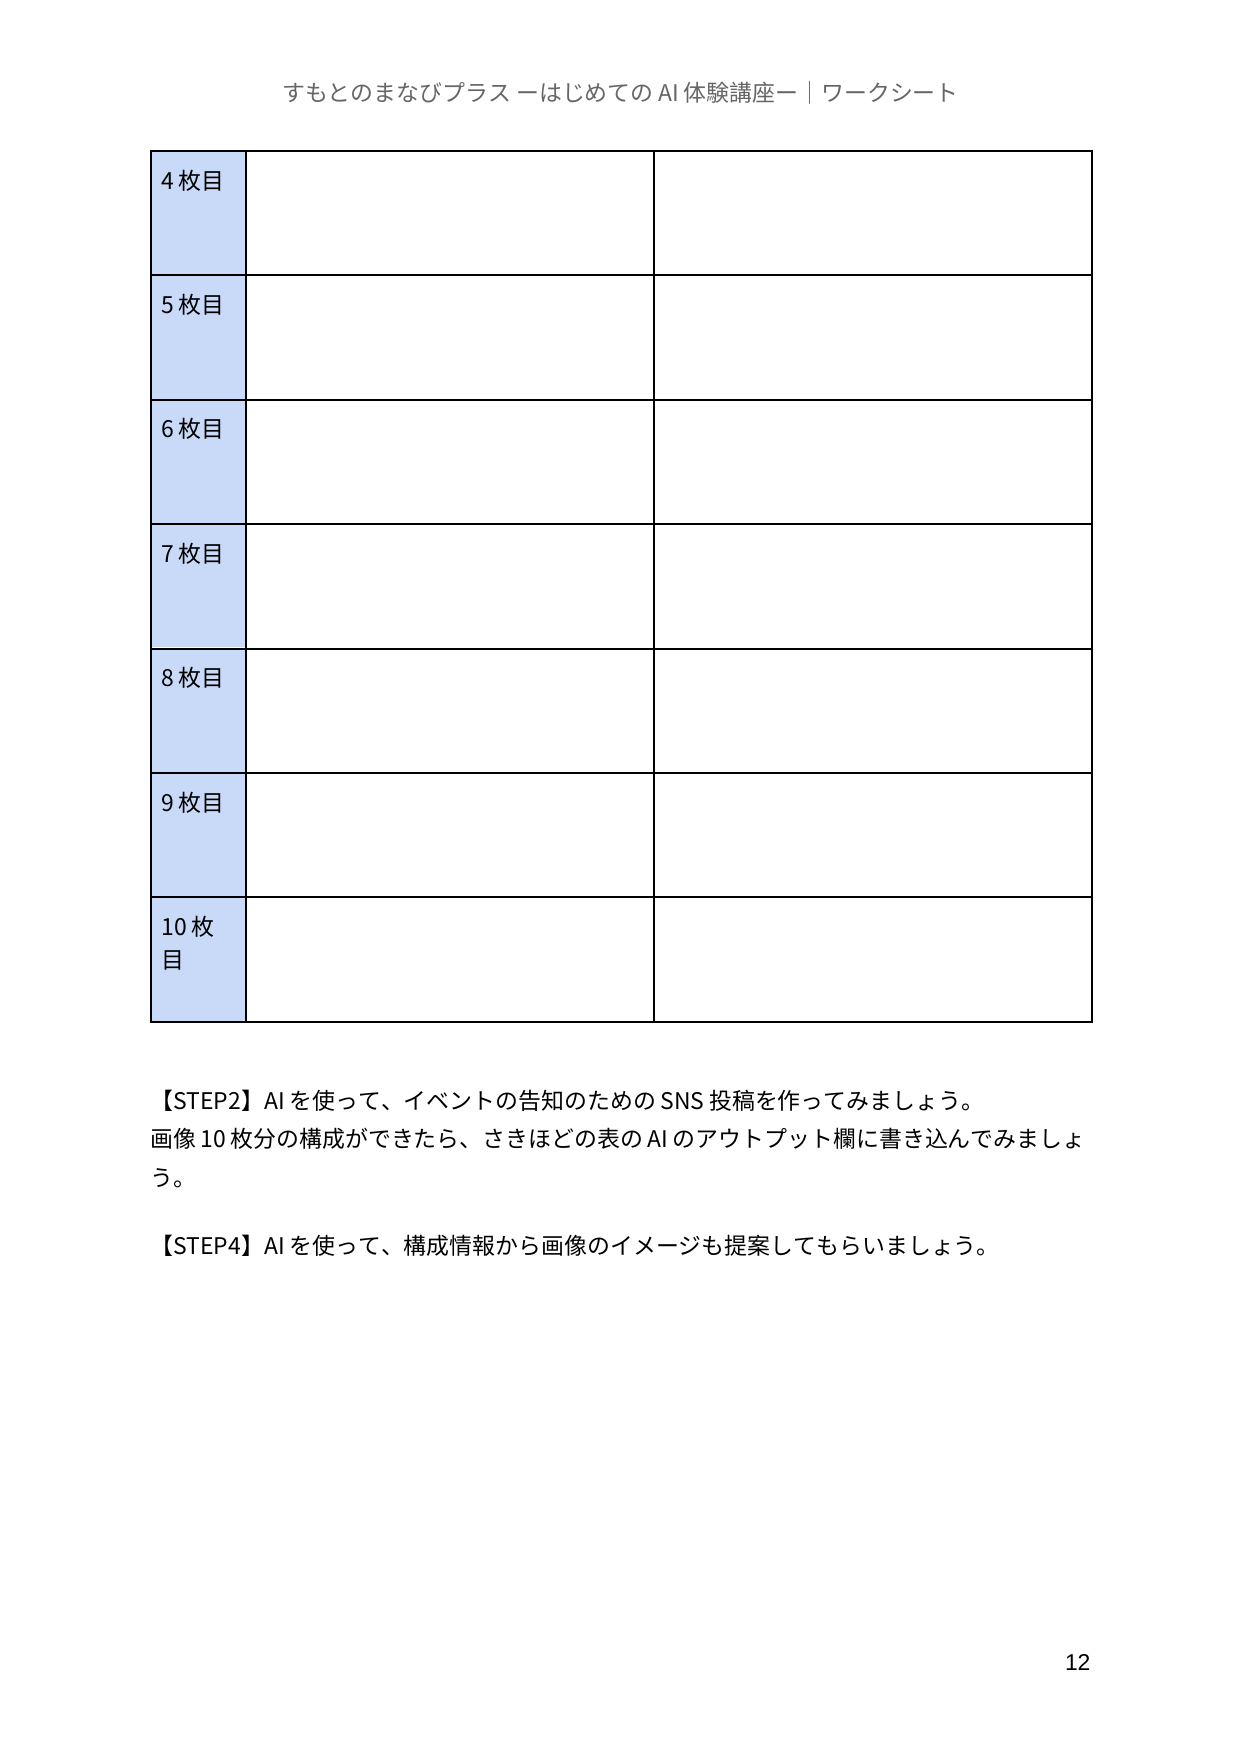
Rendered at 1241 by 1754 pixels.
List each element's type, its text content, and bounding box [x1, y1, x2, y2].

table_cell [247, 401, 653, 523]
table_cell [247, 898, 653, 1021]
table_cell [247, 152, 653, 274]
table_cell [247, 525, 653, 647]
table_cell [247, 276, 653, 399]
table_cell 6枚目 [152, 401, 245, 523]
table_cell [655, 152, 1091, 274]
table_cell [655, 774, 1091, 896]
table_cell [655, 898, 1091, 1021]
table_cell 8枚目 [152, 650, 245, 772]
text 【STEP4】AIを使って、構成情報から画像のイメージも提案してもらいましょう。 [150, 1228, 1090, 1261]
table_cell 4枚目 [152, 152, 245, 274]
table_cell 5枚目 [152, 276, 245, 399]
table_cell [247, 650, 653, 772]
table_cell [247, 774, 653, 896]
table_cell [655, 525, 1091, 647]
table_cell [655, 276, 1091, 399]
table_cell [655, 401, 1091, 523]
table_cell 7枚目 [152, 525, 245, 647]
table_cell 10枚目 [152, 898, 245, 1021]
table_cell 9枚目 [152, 774, 245, 896]
table_cell [655, 650, 1091, 772]
text 【STEP2】AIを使って、イベントの告知のためのSNS投稿を作ってみましょう。 [150, 1083, 1090, 1116]
text 画像10枚分の構成ができたら、さきほどの表のAIのアウトプット欄に書き込んでみましょう。 [150, 1121, 1090, 1193]
